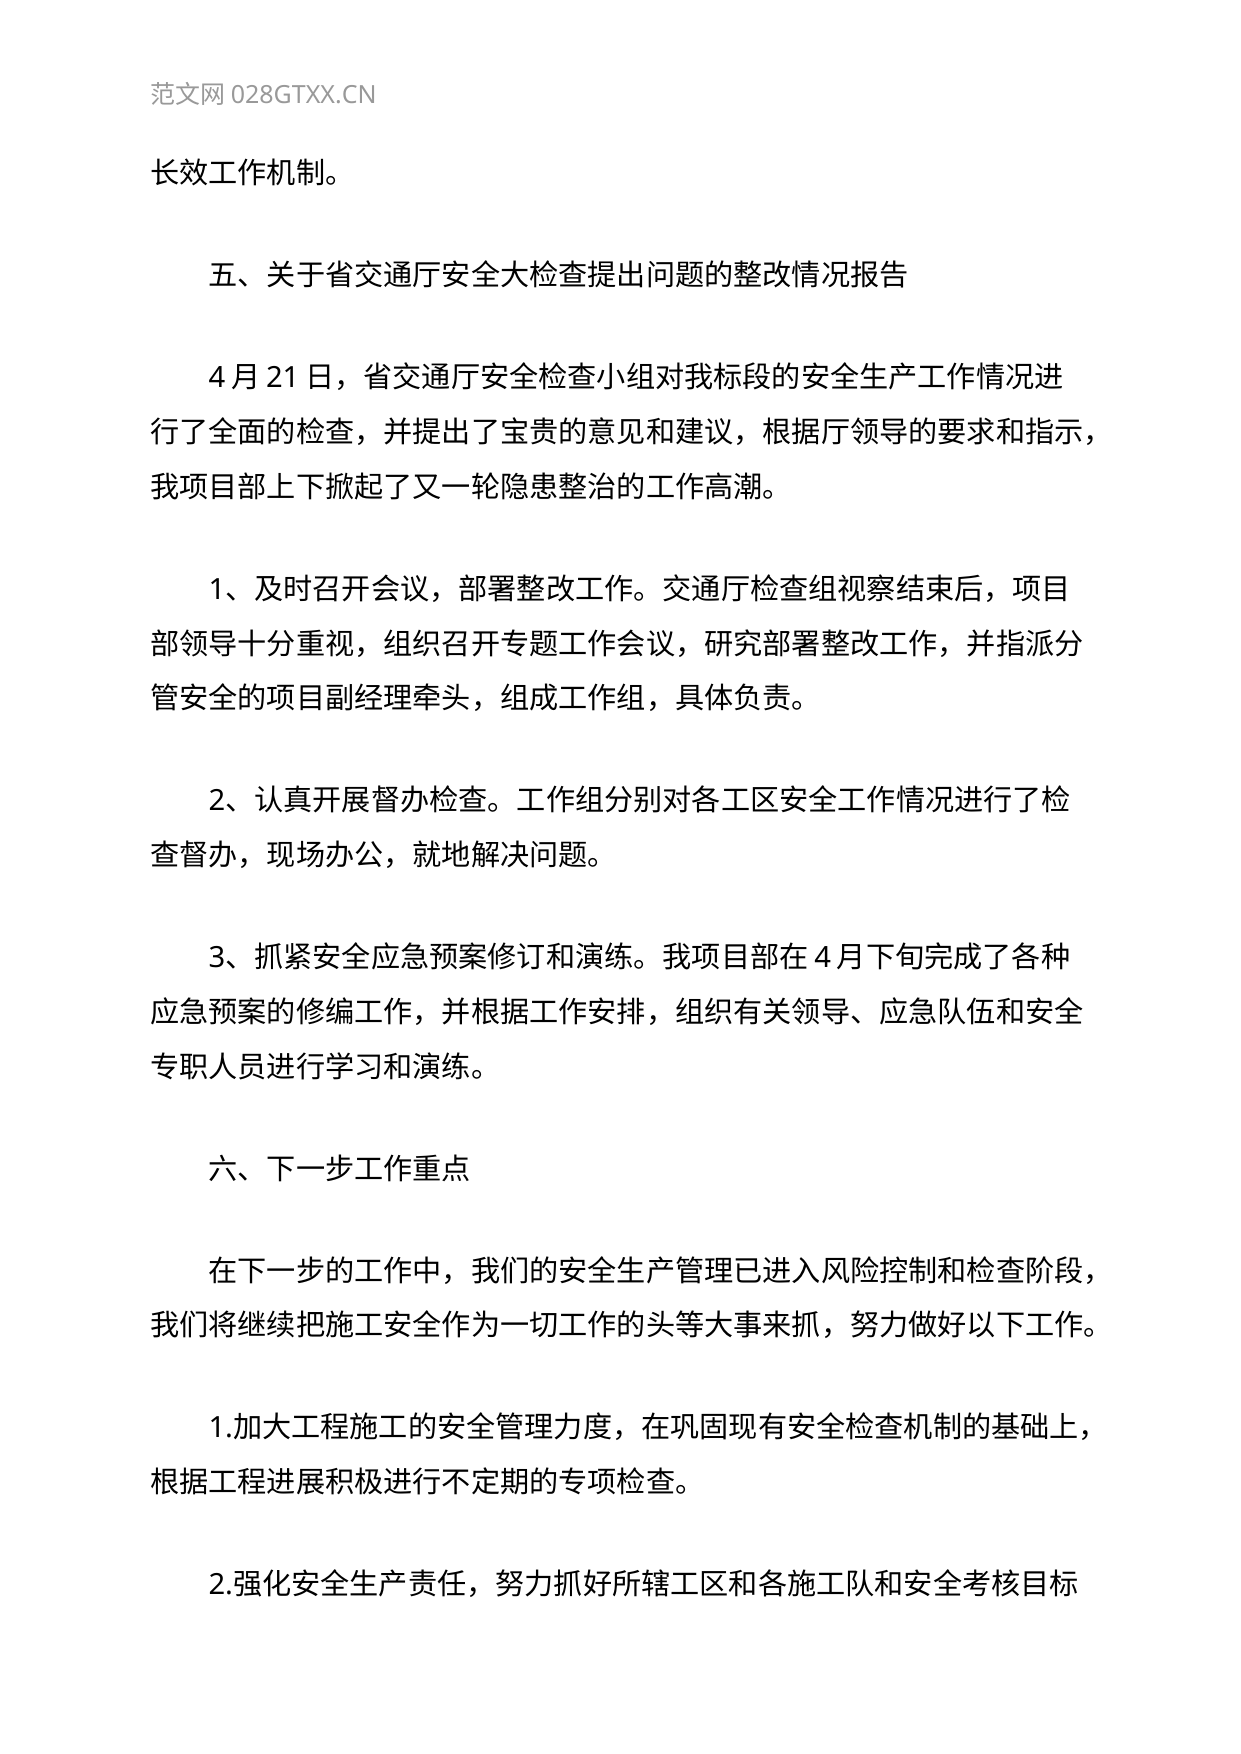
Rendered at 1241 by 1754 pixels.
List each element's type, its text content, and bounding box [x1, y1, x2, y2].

text 2、认真开展督办检查。工作组分别对各工区安全工作情况进行了检查督办，现场办公，就地解决问题。 [150, 777, 1090, 874]
text 六、下一步工作重点 [150, 1145, 1090, 1188]
text 1.加大工程施工的安全管理力度，在巩固现有安全检查机制的基础上，根据工程进展积极进行不定期的专项检查。 [150, 1404, 1090, 1501]
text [150, 150, 1090, 192]
text 4月21日，省交通厅安全检查小组对我标段的安全生产工作情况进行了全面的检查，并提出了宝贵的意见和建议，根据厅领导的要求和指示，我项目部上下掀起了又一轮隐患整治的工作高潮。 [150, 353, 1090, 506]
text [150, 1561, 1090, 1603]
text 1、及时召开会议，部署整改工作。交通厅检查组视察结束后，项目部领导十分重视，组织召开专题工作会议，研究部署整改工作，并指派分管安全的项目副经理牵头，组成工作组，具体负责。 [150, 565, 1090, 717]
text 五、关于省交通厅安全大检查提出问题的整改情况报告 [150, 252, 1090, 294]
text 3、抓紧安全应急预案修订和演练。我项目部在4月下旬完成了各种应急预案的修编工作，并根据工作安排，组织有关领导、应急队伍和安全专职人员进行学习和演练。 [150, 934, 1090, 1086]
text 在下一步的工作中，我们的安全生产管理已进入风险控制和检查阶段，我们将继续把施工安全作为一切工作的头等大事来抓，努力做好以下工作。 [150, 1247, 1090, 1344]
